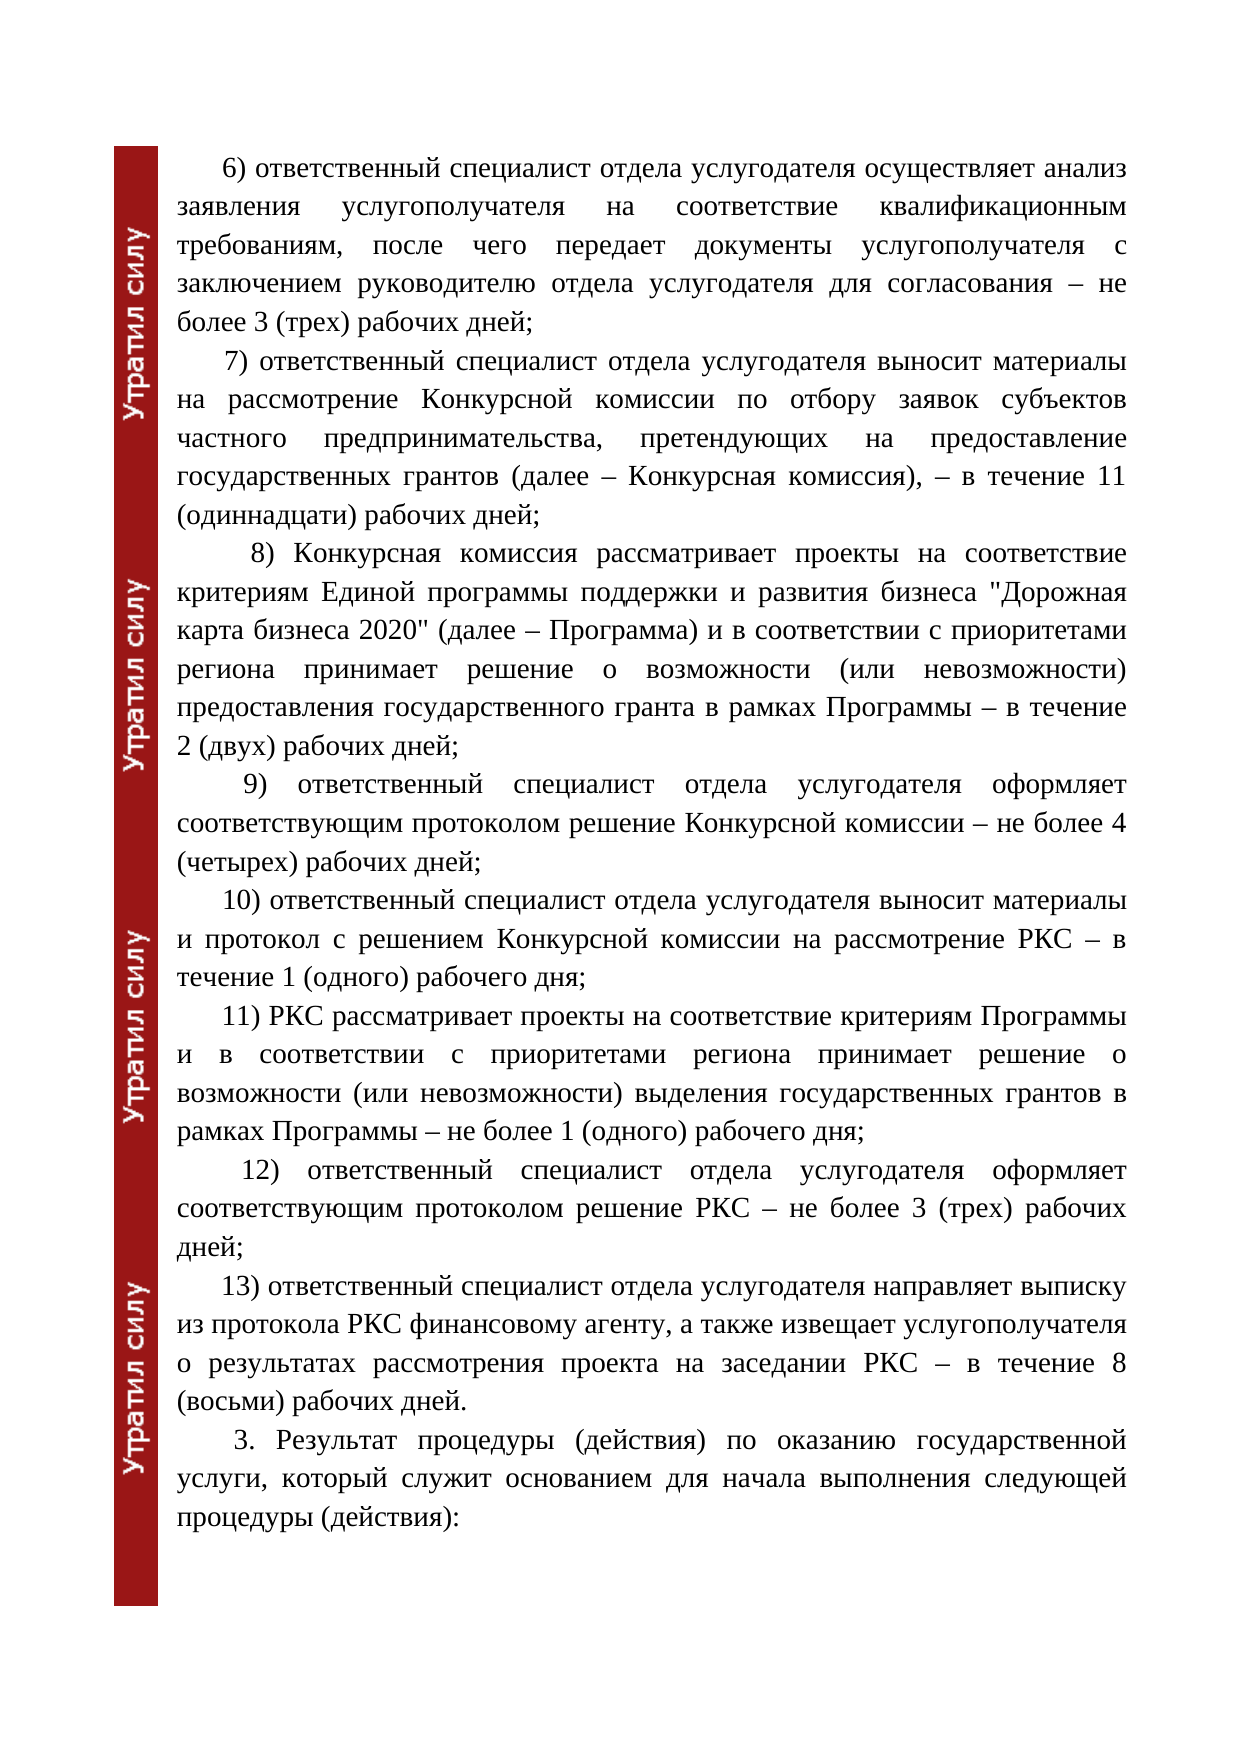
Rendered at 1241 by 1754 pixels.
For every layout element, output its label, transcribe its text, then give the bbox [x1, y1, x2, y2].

text 8) Конкурсная комиссия рассматривает проекты на соответствие критериям Единой программы поддержки и развития бизнеса "Дорожная карта бизнеса 2020" (далее – Программа) и в соответствии с приоритетами региона принимает решение о возможности (или невозможности) предоставления государственного гранта в рамках Программы – в течение 2 (двух) рабочих дней; [112, 535, 1128, 762]
picture [114, 762, 158, 767]
text 11) РКС рассматривает проекты на соответствие критериям Программы и в соответствии с приоритетами региона принимает решение о возможности (или невозможности) выделения государственных грантов в рамках Программы – не более 1 (одного) рабочего дня; [112, 998, 1128, 1147]
picture [114, 1532, 158, 1606]
picture [114, 338, 158, 343]
picture [114, 1263, 158, 1268]
picture [114, 146, 158, 150]
picture [114, 993, 158, 998]
text 3. Результат процедуры (действия) по оказанию государственной услуги, который служит основанием для начала выполнения следующей процедуры (действия): [112, 1422, 1128, 1532]
text 7) ответственный специалист отдела услугодателя выносит материалы на рассмотрение Конкурсной комиссии по отбору заявок субъектов частного предпринимательства, претендующих на предоставление государственных грантов (далее – Конкурсная комиссия), – в течение 11 (одиннадцати) рабочих дней; [112, 343, 1128, 530]
text 6) ответственный специалист отдела услугодателя осуществляет анализ заявления услугополучателя на соответствие квалификационным требованиям, после чего передает документы услугополучателя с заключением руководителю отдела услугодателя для согласования – не более 3 (трех) рабочих дней; [112, 150, 1128, 338]
text 10) ответственный специалист отдела услугодателя выносит материалы и протокол с решением Конкурсной комиссии на рассмотрение РКС – в течение 1 (одного) рабочего дня; [112, 882, 1128, 993]
text 12) ответственный специалист отдела услугодателя оформляет соответствующим протоколом решение РКС – не более 3 (трех) рабочих дней; [112, 1152, 1128, 1263]
text 9) ответственный специалист отдела услугодателя оформляет соответствующим протоколом решение Конкурсной комиссии – не более 4 (четырех) рабочих дней; [112, 767, 1128, 877]
picture [114, 1417, 158, 1422]
text 13) ответственный специалист отдела услугодателя направляет выписку из протокола РКС финансовому агенту, а также извещает услугополучателя о результатах рассмотрения проекта на заседании РКС – в течение 8 (восьми) рабочих дней. [112, 1268, 1128, 1417]
picture [114, 1147, 158, 1152]
picture [114, 877, 158, 882]
picture [114, 530, 158, 535]
